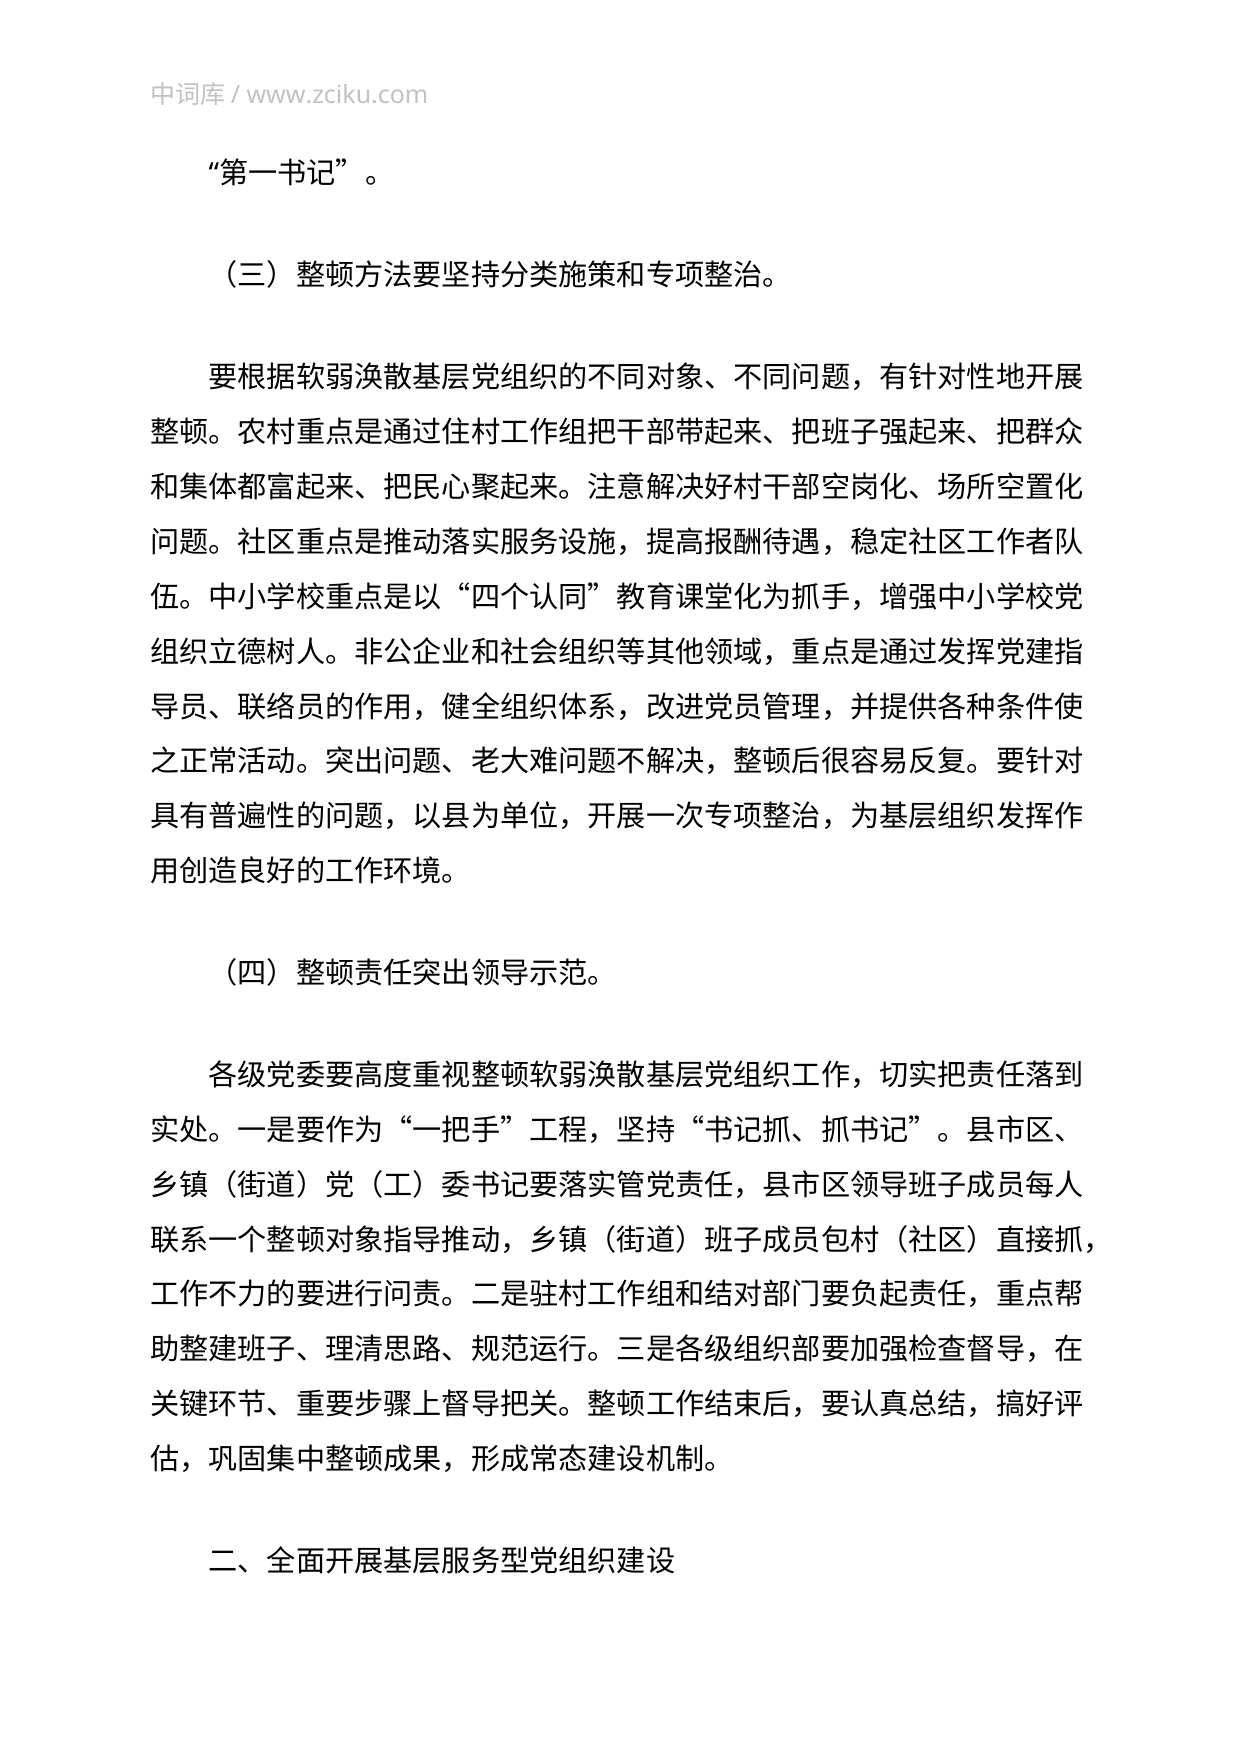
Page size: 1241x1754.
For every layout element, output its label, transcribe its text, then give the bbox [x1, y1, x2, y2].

text 各级党委要高度重视整顿软弱涣散基层党组织工作，切实把责任落到实处。一是要作为“一把手”工程，坚持“书记抓、抓书记”。县市区、乡镇（街道）党（工）委书记要落实管党责任，县市区领导班子成员每人联系一个整顿对象指导推动，乡镇（街道）班子成员包村（社区）直接抓，工作不力的要进行问责。二是驻村工作组和结对部门要负起责任，重点帮助整建班子、理清思路、规范运行。三是各级组织部要加强检查督导，在关键环节、重要步骤上督导把关。整顿工作结束后，要认真总结，搞好评估，巩固集中整顿成果，形成常态建设机制。 [150, 1051, 1090, 1478]
text “第一书记”。 [150, 150, 1090, 192]
text 要根据软弱涣散基层党组织的不同对象、不同问题，有针对性地开展整顿。农村重点是通过住村工作组把干部带起来、把班子强起来、把群众和集体都富起来、把民心聚起来。注意解决好村干部空岗化、场所空置化问题。社区重点是推动落实服务设施，提高报酬待遇，稳定社区工作者队伍。中小学校重点是以“四个认同”教育课堂化为抓手，增强中小学校党组织立德树人。非公企业和社会组织等其他领域，重点是通过发挥党建指导员、联络员的作用，健全组织体系，改进党员管理，并提供各种条件使之正常活动。突出问题、老大难问题不解决，整顿后很容易反复。要针对具有普遍性的问题，以县为单位，开展一次专项整治，为基层组织发挥作用创造良好的工作环境。 [150, 354, 1090, 890]
text （四）整顿责任突出领导示范。 [150, 949, 1090, 992]
text （三）整顿方法要坚持分类施策和专项整治。 [150, 252, 1090, 294]
text 二、全面开展基层服务型党组织建设 [150, 1537, 1090, 1580]
